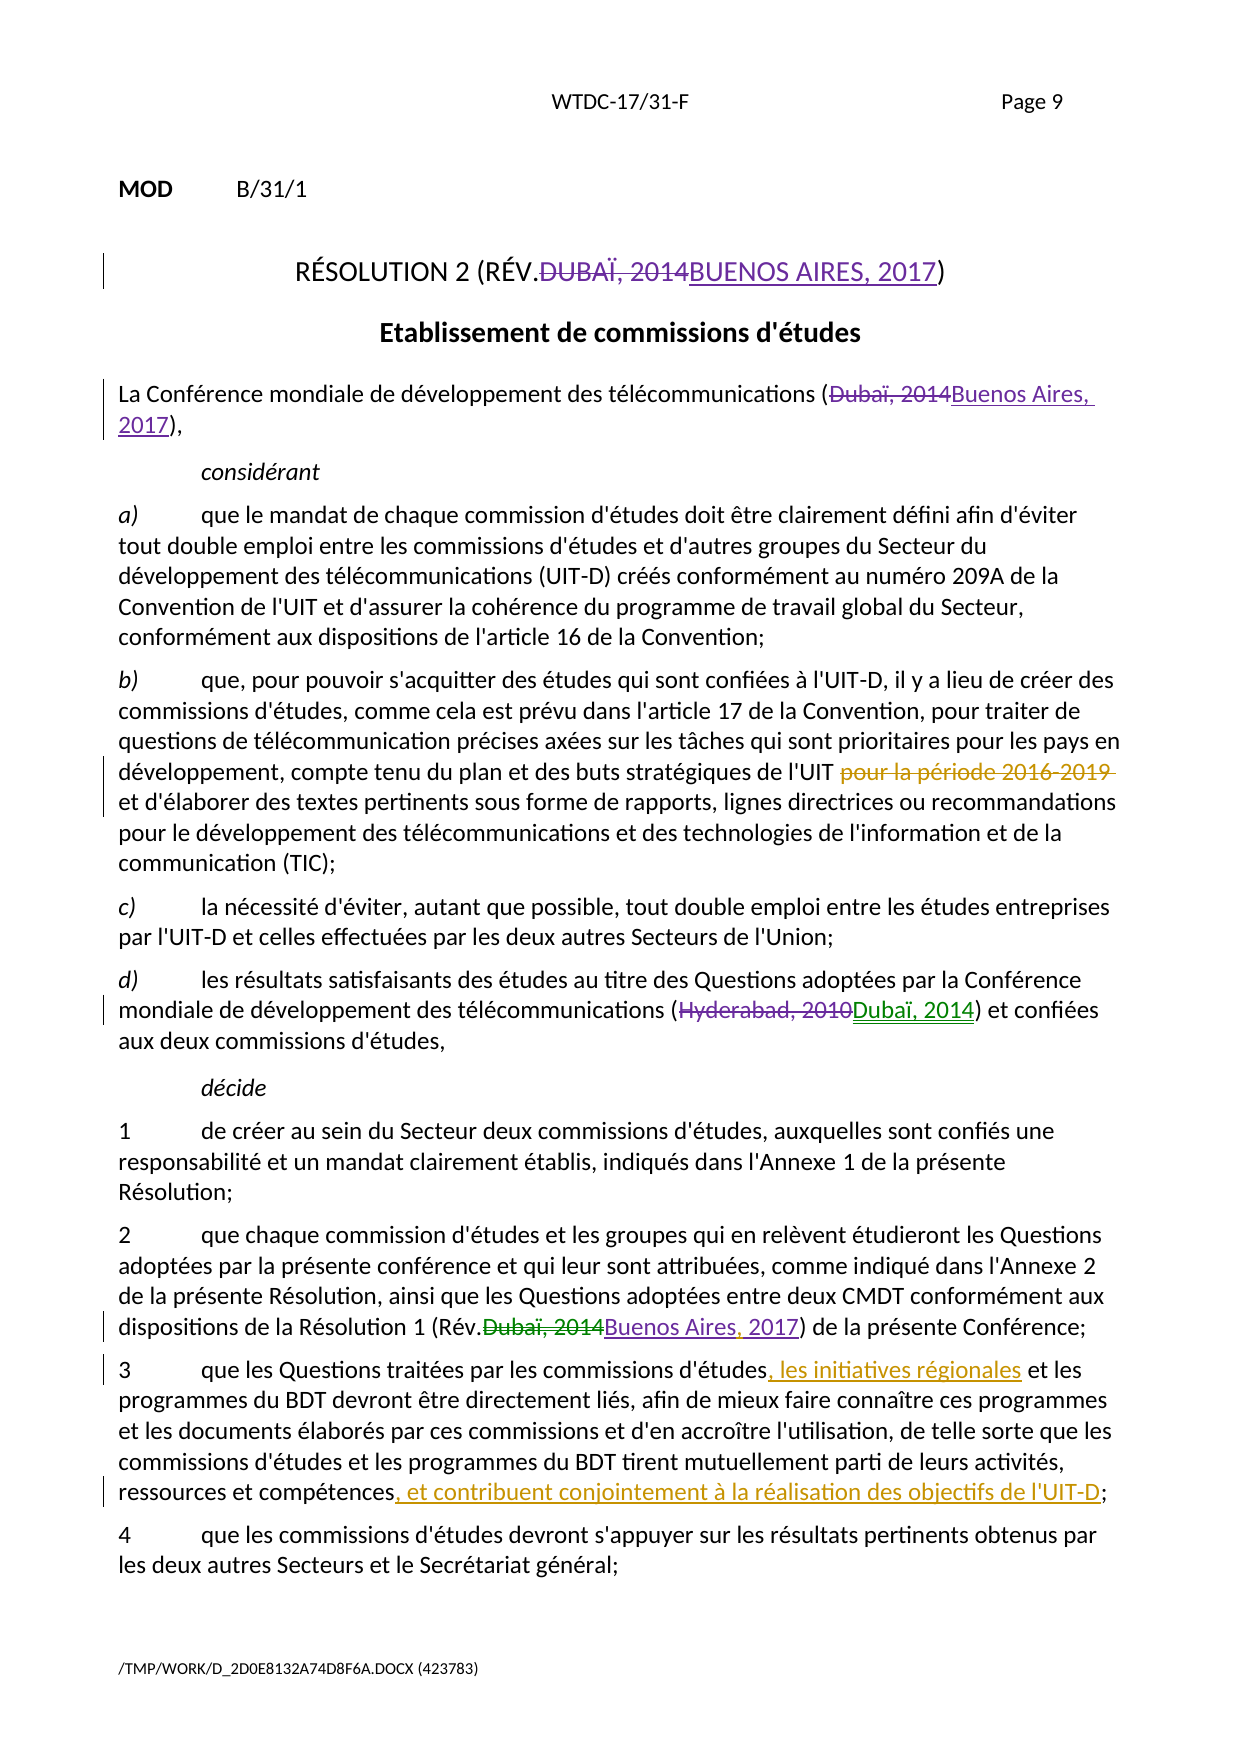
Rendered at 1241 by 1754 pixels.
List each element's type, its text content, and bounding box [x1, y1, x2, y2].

text 1 de créer au sein du Secteur deux commissions d'études, auxquelles sont confiés une responsabilité et un mandat clairement établis, indiqués dans l'Annexe 1 de la présente Résolution; [118, 1115, 1122, 1207]
text MOD B/31/1 [118, 173, 1122, 203]
text RÉSOLUTION 2 (RÉV.) [118, 253, 1122, 289]
text décide [201, 1072, 1122, 1103]
text 2 que chaque commission d'études et les groupes qui en relèvent étudieront les Questions adoptées par la présente conférence et qui leur sont attribuées, comme indiqué dans l'Annexe 2 de la présente Résolution, ainsi que les Questions adoptées entre deux CMDT conformément aux dispositions de la Résolution 1 (Rév.) de la présente Conférence; [118, 1219, 1122, 1342]
text 3 que les Questions traitées par les commissions d'études et les programmes du BDT devront être directement liés, afin de mieux faire connaître ces programmes et les documents élaborés par ces commissions et d'en accroître l'utilisation, de telle sorte que les commissions d'études et les programmes du BDT tirent mutuellement parti de leurs activités, ressources et compétences; [118, 1354, 1122, 1507]
text a) que le mandat de chaque commission d'études doit être clairement défini afin d'éviter tout double emploi entre les commissions d'études et d'autres groupes du Secteur du développement des télécommunications (UIT-D) créés conformément au numéro 209A de la Convention de l'UIT et d'assurer la cohérence du programme de travail global du Secteur, conformément aux dispositions de l'article 16 de la Convention; [118, 499, 1122, 652]
text c) la nécessité d'éviter, autant que possible, tout double emploi entre les études entreprises par l'UIT-D et celles effectuées par les deux autres Secteurs de l'Union; [118, 891, 1122, 952]
text 4 que les commissions d'études devront s'appuyer sur les résultats pertinents obtenus par les deux autres Secteurs et le Secrétariat général; [118, 1519, 1122, 1580]
text d) les résultats satisfaisants des études au titre des Questions adoptées par la Conférence mondiale de développement des télécommunications () et confiées aux deux commissions d'études, [118, 964, 1122, 1056]
title Etablissement de commissions d'études [118, 314, 1122, 349]
text b) que, pour pouvoir s'acquitter des études qui sont confiées à l'UIT-D, il y a lieu de créer des commissions d'études, comme cela est prévu dans l'article 17 de la Convention, pour traiter de questions de télécommunication précises axées sur les tâches qui sont prioritaires pour les pays en développement, compte tenu du plan et des buts stratégiques de l'UIT et d'élaborer des textes pertinents sous forme de rapports, lignes directrices ou recommandations pour le développement des télécommunications et des technologies de l'information et de la communication (TIC); [118, 664, 1122, 878]
text considérant [201, 456, 1122, 487]
title La Conférence mondiale de développement des télécommunications (), [118, 379, 1122, 440]
